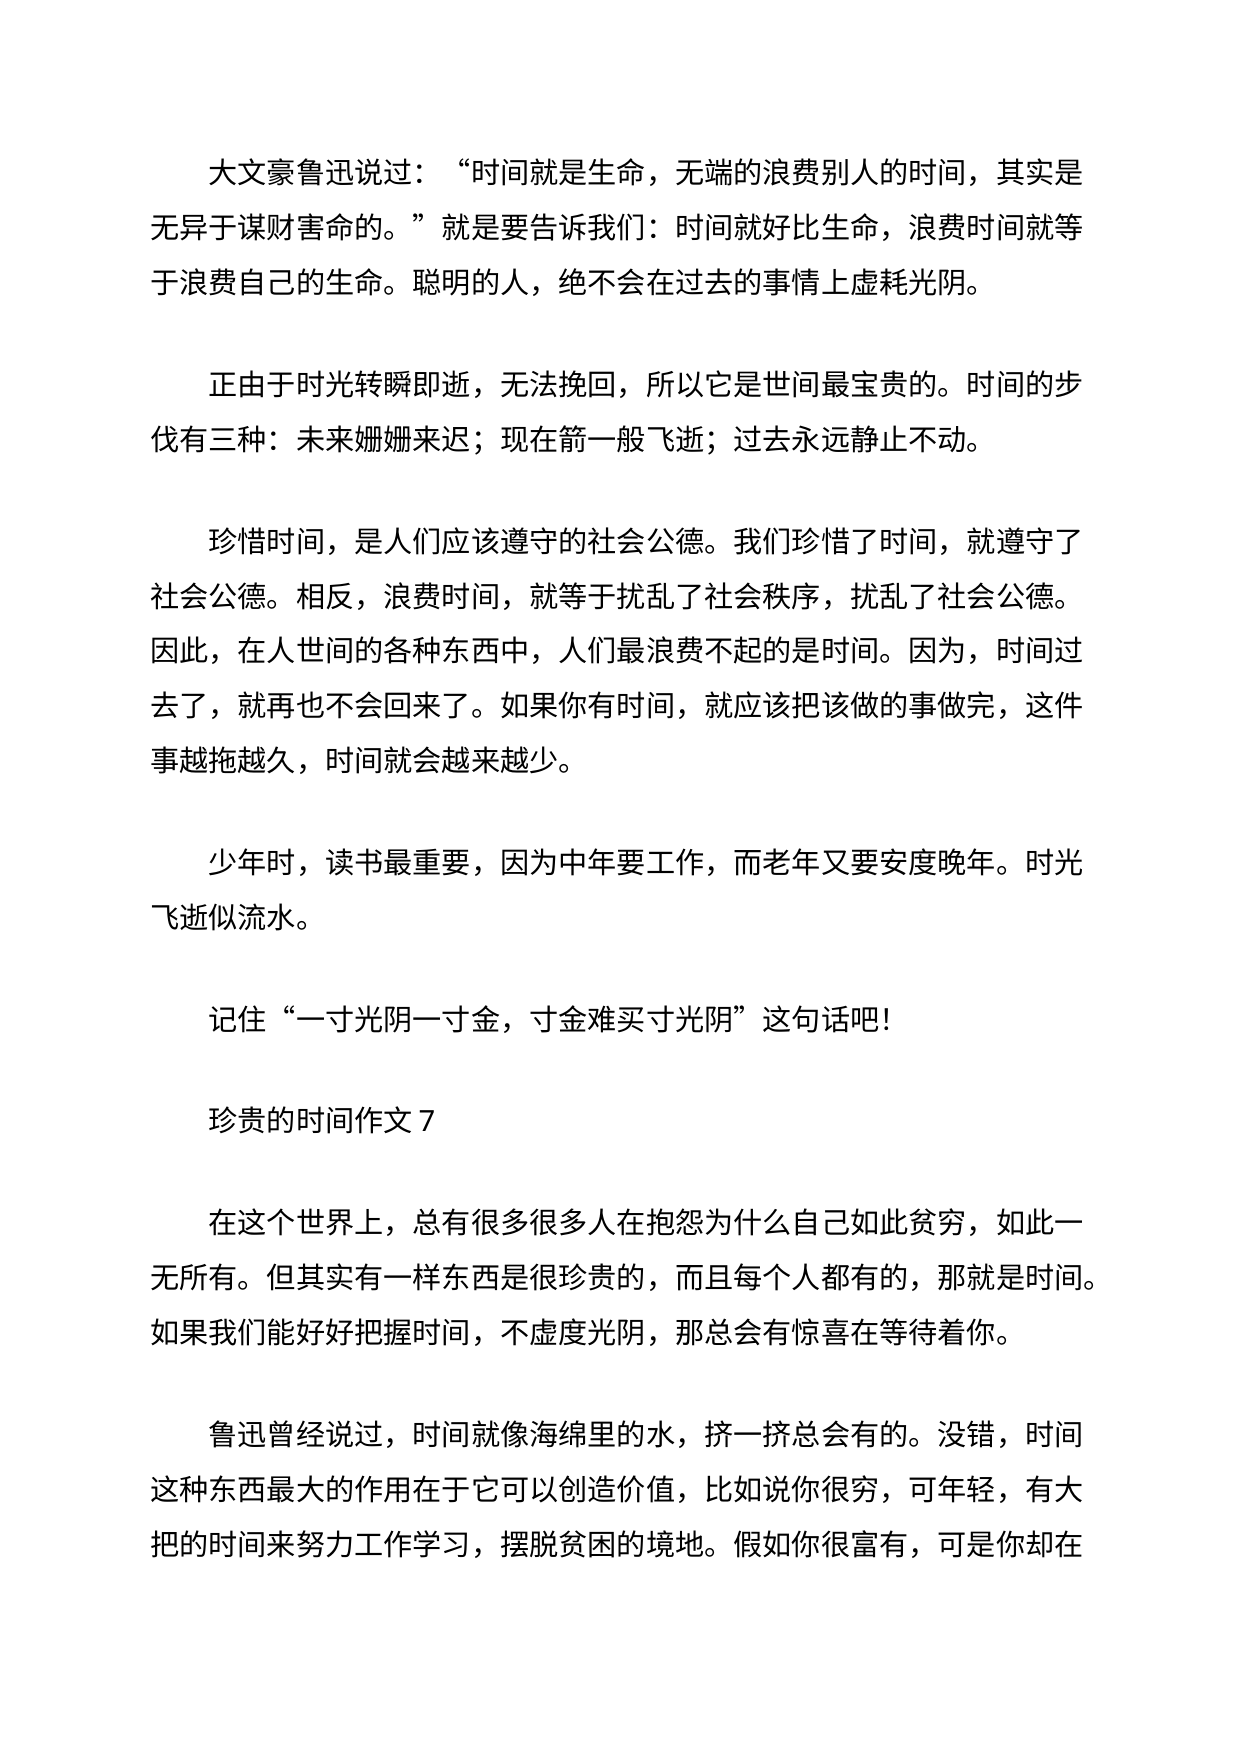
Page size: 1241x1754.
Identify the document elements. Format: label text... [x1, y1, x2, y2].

text 在这个世界上，总有很多很多人在抱怨为什么自己如此贫穷，如此一无所有。但其实有一样东西是很珍贵的，而且每个人都有的，那就是时间。如果我们能好好把握时间，不虚度光阴，那总会有惊喜在等待着你。 [150, 1200, 1090, 1352]
text 大文豪鲁迅说过：“时间就是生命，无端的浪费别人的时间，其实是无异于谋财害命的。”就是要告诉我们：时间就好比生命，浪费时间就等于浪费自己的生命。聪明的人，绝不会在过去的事情上虚耗光阴。 [150, 150, 1090, 302]
text 珍贵的时间作文7 [150, 1098, 1090, 1140]
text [150, 1412, 1090, 1564]
text 少年时，读书最重要，因为中年要工作，而老年又要安度晚年。时光飞逝似流水。 [150, 839, 1090, 937]
text 正由于时光转瞬即逝，无法挽回，所以它是世间最宝贵的。时间的步伐有三种：未来姗姗来迟；现在箭一般飞逝；过去永远静止不动。 [150, 362, 1090, 459]
text 珍惜时间，是人们应该遵守的社会公德。我们珍惜了时间，就遵守了社会公德。相反，浪费时间，就等于扰乱了社会秩序，扰乱了社会公德。因此，在人世间的各种东西中，人们最浪费不起的是时间。因为，时间过去了，就再也不会回来了。如果你有时间，就应该把该做的事做完，这件事越拖越久，时间就会越来越少。 [150, 518, 1090, 780]
text 记住“一寸光阴一寸金，寸金难买寸光阴”这句话吧！ [150, 996, 1090, 1038]
